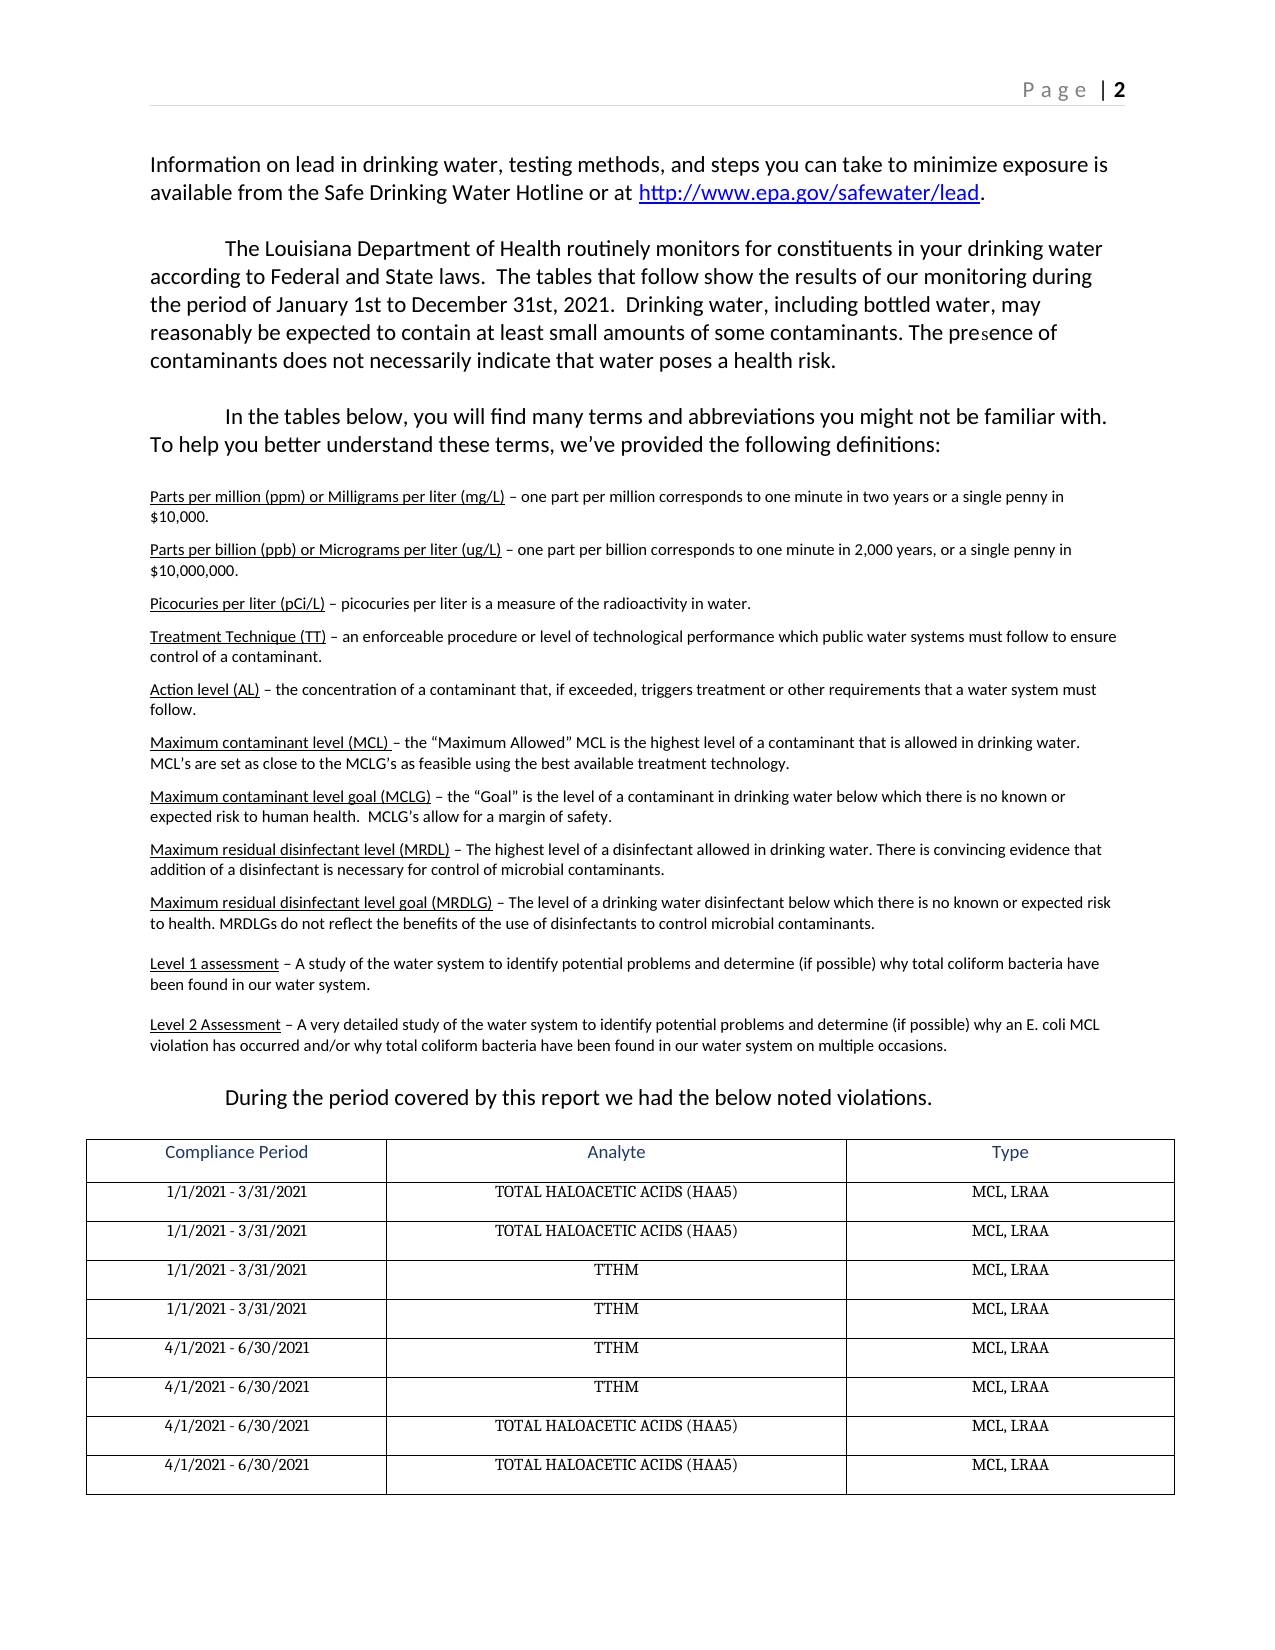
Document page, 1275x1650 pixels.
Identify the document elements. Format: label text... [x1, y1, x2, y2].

text Level 1 assessment – A study of the water system to identify potential problems and determine (if possible) why total coliform bacteria have been found in our water system. [150, 953, 1125, 994]
table_cell TOTAL HALOACETIC ACIDS (HAA5) [387, 1183, 846, 1221]
text Parts per million (ppm) or Milligrams per liter (mg/L) – one part per million corresponds to one minute in two years or a single penny in $10,000. [150, 486, 1125, 527]
text Picocuries per liter (pCi/L) – picocuries per liter is a measure of the radioactivity in water. [150, 593, 1125, 613]
table_cell MCL, LRAA [847, 1261, 1174, 1299]
table_cell 4/1/2021 - 6/30/2021 [87, 1378, 386, 1416]
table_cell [387, 1456, 846, 1493]
table_cell 1/1/2021 - 3/31/2021 [87, 1300, 386, 1338]
table_cell MCL, LRAA [847, 1456, 1174, 1493]
table_header Compliance Period [87, 1140, 386, 1182]
table_cell 4/1/2021 - 6/30/2021 [87, 1417, 386, 1454]
table_cell TTHM [387, 1339, 846, 1377]
table_header Type [847, 1140, 1174, 1182]
text Maximum contaminant level goal (MCLG) – the “Goal” is the level of a contaminant in drinking water below which there is no known or expected risk to human health. MCLG’s allow for a margin of safety. [150, 786, 1125, 827]
table_cell MCL, LRAA [847, 1417, 1174, 1454]
text Parts per billion (ppb) or Micrograms per liter (ug/L) – one part per billion corresponds to one minute in 2,000 years, or a single penny in $10,000,000. [150, 539, 1125, 580]
table_cell TOTAL HALOACETIC ACIDS (HAA5) [387, 1222, 846, 1260]
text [150, 150, 1125, 206]
text In the tables below, you will find many terms and abbreviations you might not be familiar with. To help you better understand these terms, we’ve provided the following definitions: [150, 402, 1125, 458]
text Maximum residual disinfectant level (MRDL) – The highest level of a disinfectant allowed in drinking water. There is convincing evidence that addition of a disinfectant is necessary for control of microbial contaminants. [150, 839, 1125, 880]
table_cell MCL, LRAA [847, 1300, 1174, 1338]
table_cell MCL, LRAA [847, 1378, 1174, 1416]
table_cell 1/1/2021 - 3/31/2021 [87, 1222, 386, 1260]
text Maximum residual disinfectant level goal (MRDLG) – The level of a drinking water disinfectant below which there is no known or expected risk to health. MRDLGs do not reflect the benefits of the use of disinfectants to control microbial contaminants. [150, 893, 1125, 933]
table_cell 4/1/2021 - 6/30/2021 [87, 1339, 386, 1377]
table_header Analyte [387, 1140, 846, 1182]
table_cell 1/1/2021 - 3/31/2021 [87, 1261, 386, 1299]
table_cell 4/1/2021 - 6/30/2021 [87, 1456, 386, 1493]
text Maximum contaminant level (MCL) – the “Maximum Allowed” MCL is the highest level of a contaminant that is allowed in drinking water. MCL’s are set as close to the MCLG’s as feasible using the best available treatment technology. [150, 733, 1125, 773]
table_cell TTHM [387, 1261, 846, 1299]
table_cell MCL, LRAA [847, 1183, 1174, 1221]
text The Louisiana Department of Health routinely monitors for constituents in your drinking water according to Federal and State laws. The tables that follow show the results of our monitoring during the period of January 1st to December 31st, 2021. Drinking water, including bottled water, may reasonably be expected to contain at least small amounts of some contaminants. The presence of contaminants does not necessarily indicate that water poses a health risk. [150, 234, 1125, 374]
table_cell MCL, LRAA [847, 1339, 1174, 1377]
text Action level (AL) – the concentration of a contaminant that, if exceeded, triggers treatment or other requirements that a water system must follow. [150, 679, 1125, 720]
table_cell 1/1/2021 - 3/31/2021 [87, 1183, 386, 1221]
table_cell TOTAL HALOACETIC ACIDS (HAA5) [387, 1417, 846, 1454]
table_cell MCL, LRAA [847, 1222, 1174, 1260]
table_cell TTHM [387, 1300, 846, 1338]
text During the period covered by this report we had the below noted violations. [150, 1083, 1125, 1111]
text Level 2 Assessment – A very detailed study of the water system to identify potential problems and determine (if possible) why an E. coli MCL violation has occurred and/or why total coliform bacteria have been found in our water system on multiple occasions. [150, 1014, 1125, 1055]
text Treatment Technique (TT) – an enforceable procedure or level of technological performance which public water systems must follow to ensure control of a contaminant. [150, 626, 1125, 667]
table_cell TTHM [387, 1378, 846, 1416]
